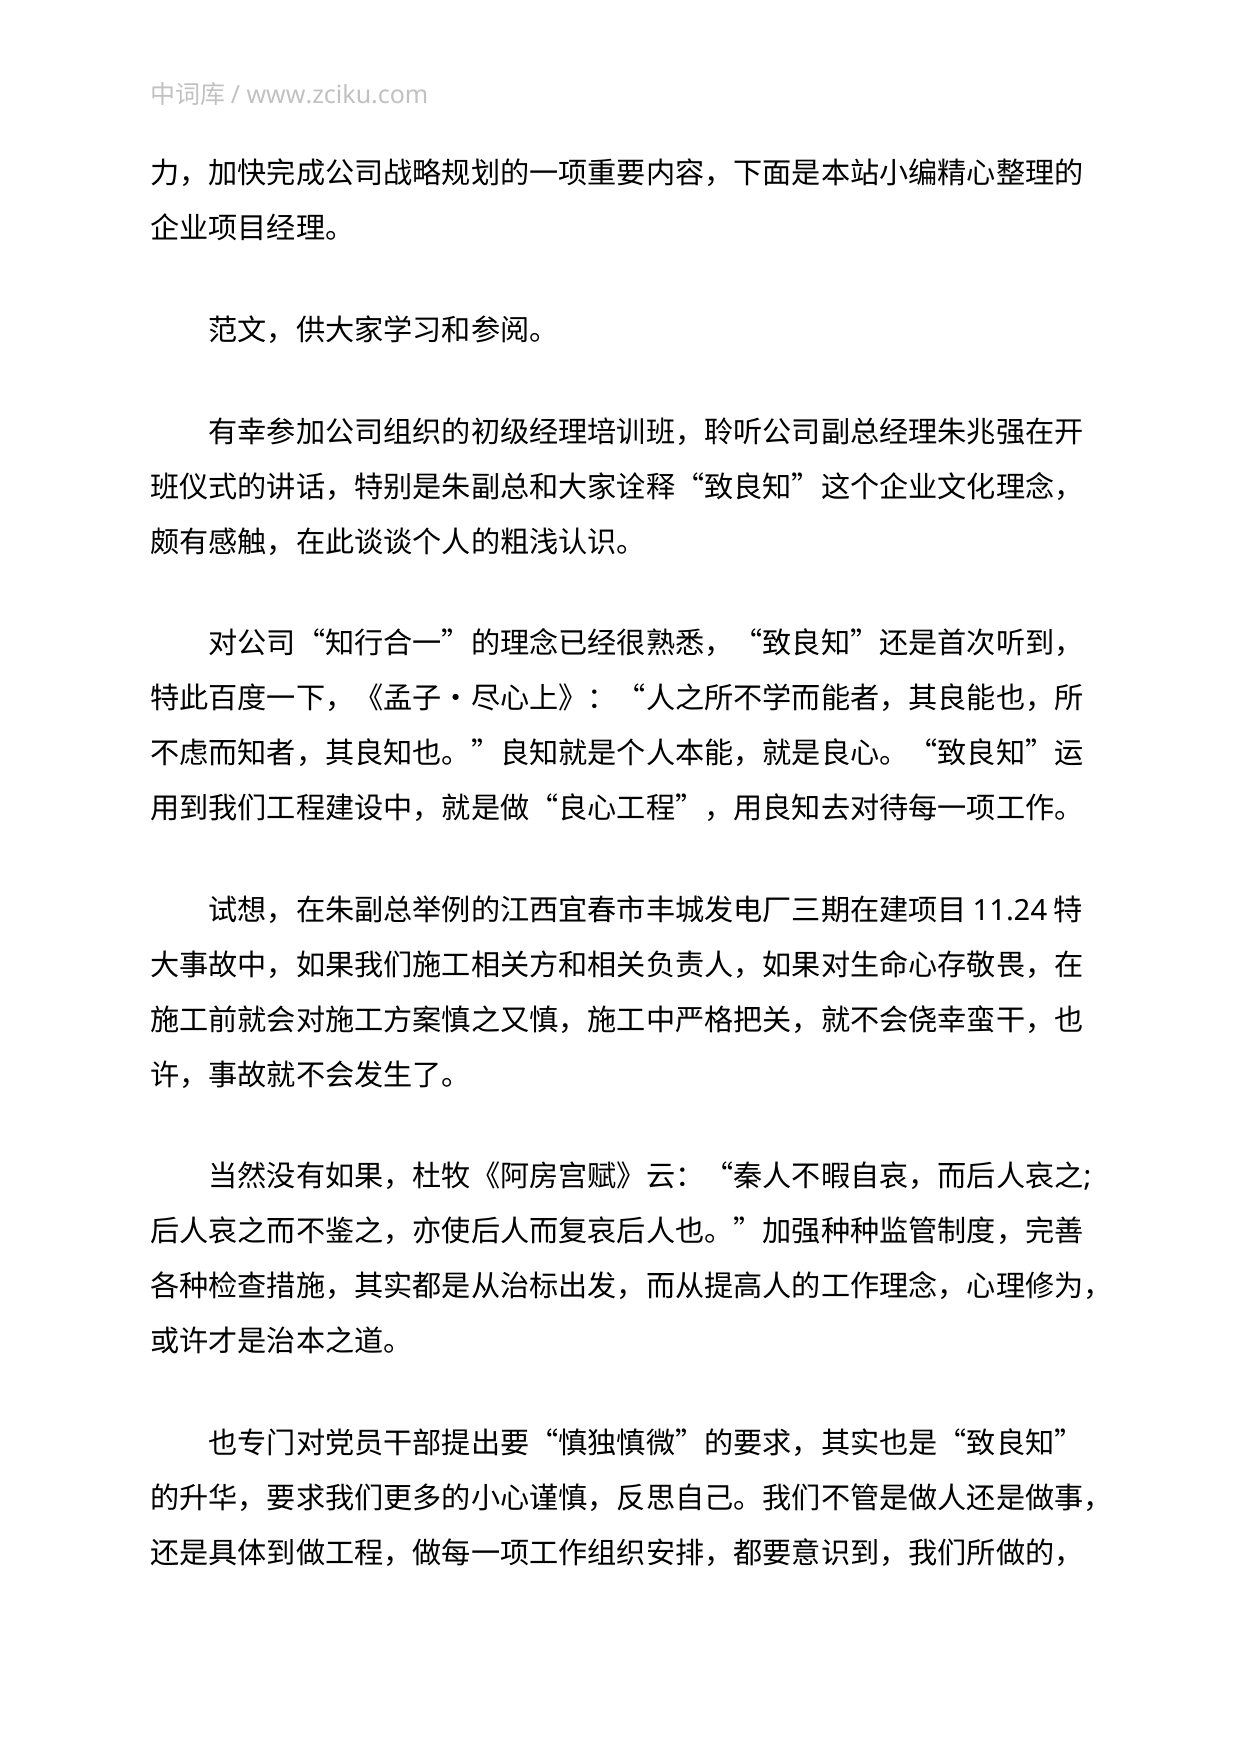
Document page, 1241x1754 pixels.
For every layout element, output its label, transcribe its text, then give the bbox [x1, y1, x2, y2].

text 范文，供大家学习和参阅。 [150, 307, 1090, 349]
text 有幸参加公司组织的初级经理培训班，聆听公司副总经理朱兆强在开班仪式的讲话，特别是朱副总和大家诠释“致良知”这个企业文化理念，颇有感触，在此谈谈个人的粗浅认识。 [150, 408, 1090, 561]
text 当然没有如果，杜牧《阿房宫赋》云：“秦人不暇自哀，而后人哀之;后人哀之而不鉴之，亦使后人而复哀后人也。”加强种种监管制度，完善各种检查措施，其实都是从治标出发，而从提高人的工作理念，心理修为，或许才是治本之道。 [150, 1153, 1090, 1360]
text 对公司“知行合一”的理念已经很熟悉，“致良知”还是首次听到，特此百度一下，《孟子•尽心上》：“人之所不学而能者，其良能也，所不虑而知者，其良知也。”良知就是个人本能，就是良心。“致良知”运用到我们工程建设中，就是做“良心工程”，用良知去对待每一项工作。 [150, 620, 1090, 827]
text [150, 150, 1090, 247]
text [150, 1419, 1090, 1572]
text 试想，在朱副总举例的江西宜春市丰城发电厂三期在建项目11.24特大事故中，如果我们施工相关方和相关负责人，如果对生命心存敬畏，在施工前就会对施工方案慎之又慎，施工中严格把关，就不会侥幸蛮干，也许，事故就不会发生了。 [150, 886, 1090, 1093]
